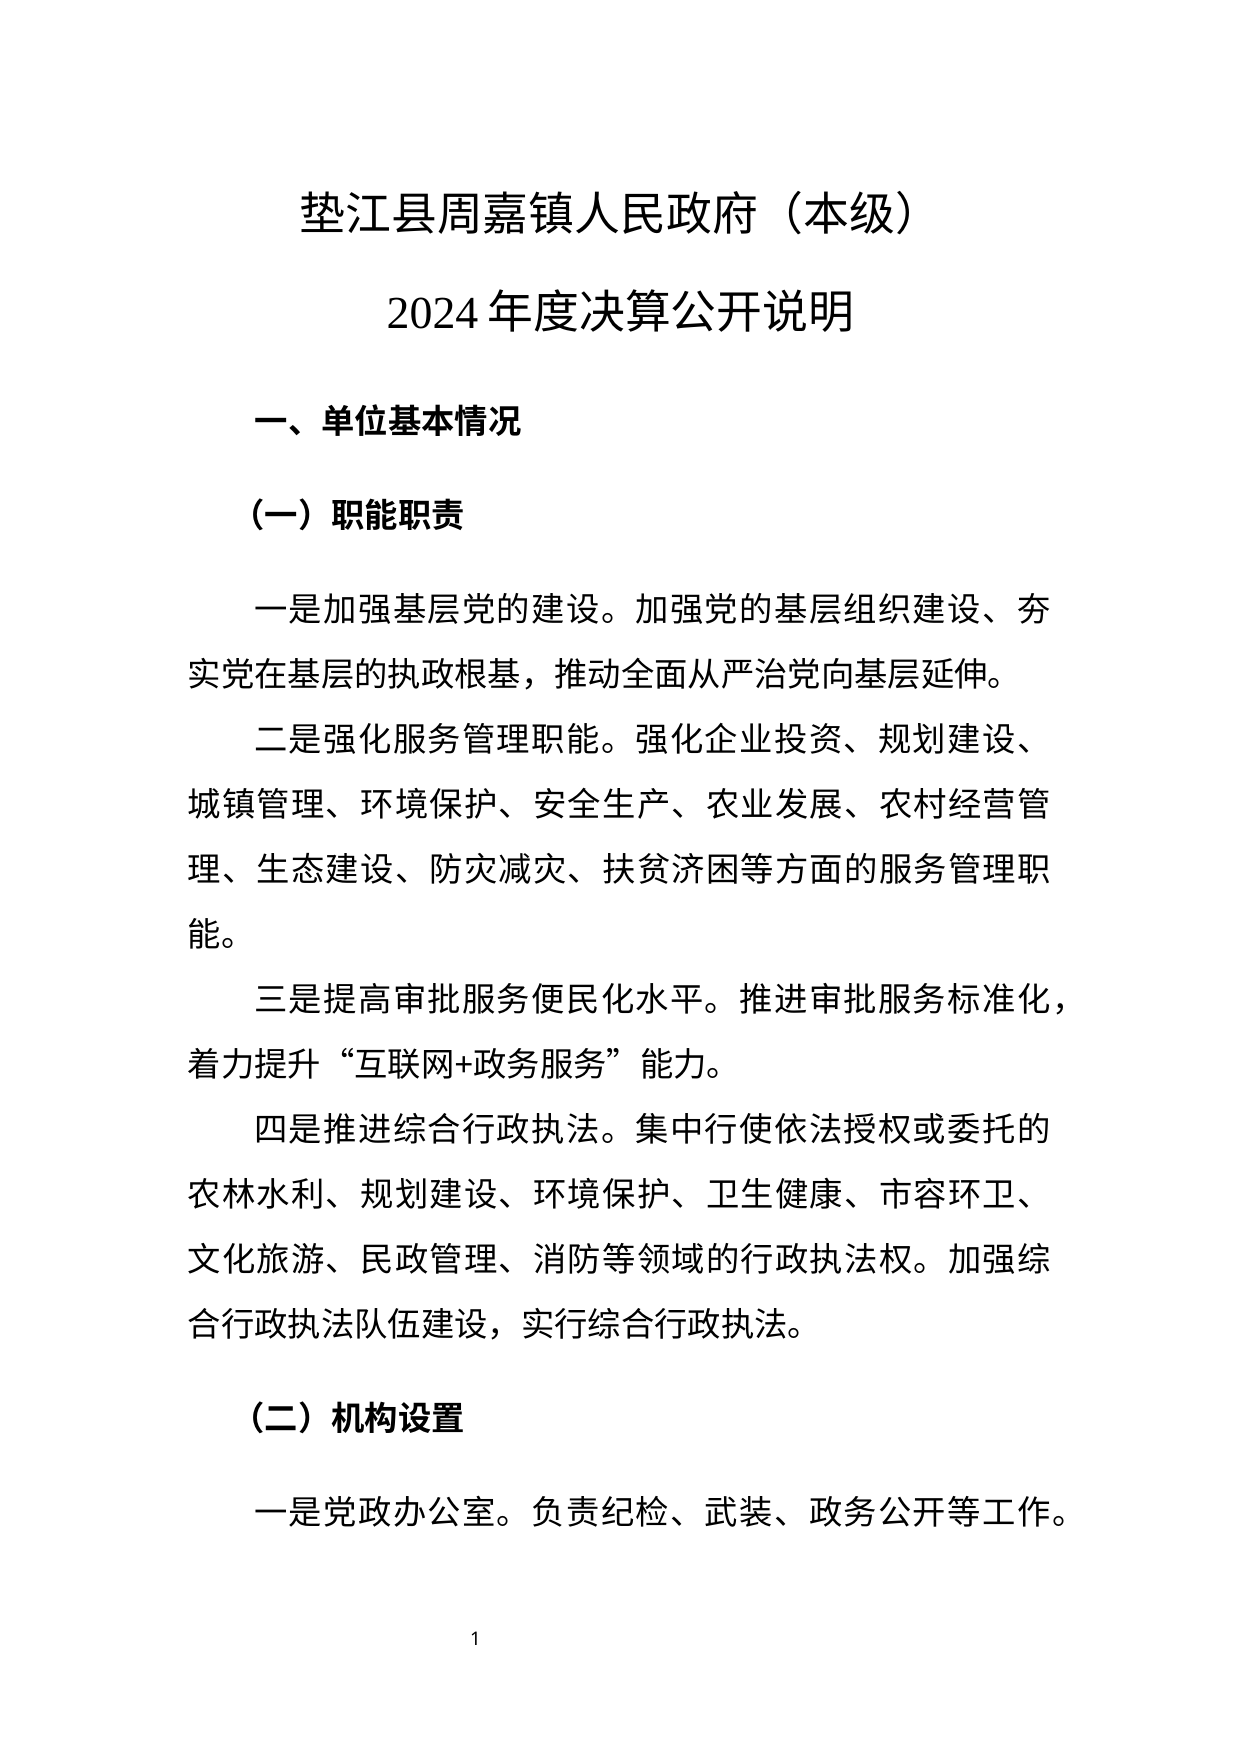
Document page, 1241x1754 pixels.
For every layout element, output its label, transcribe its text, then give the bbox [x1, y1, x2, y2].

text 三是提高审批服务便民化水平。推进审批服务标准化，着力提升“互联网+政务服务”能力。 [187, 964, 1053, 1094]
text 二是强化服务管理职能。强化企业投资、规划建设、城镇管理、环境保护、安全生产、农业发展、农村经营管理、生态建设、防灾减灾、扶贫济困等方面的服务管理职能。 [187, 704, 1053, 964]
text （二）机构设置 [187, 1384, 1053, 1449]
text 一、单位基本情况 [187, 386, 1053, 451]
text 一是加强基层党的建设。加强党的基层组织建设、夯实党在基层的执政根基，推动全面从严治党向基层延伸。 [187, 574, 1053, 704]
text （一）职能职责 [187, 480, 1053, 545]
text 垫江县周嘉镇人民政府（本级） [187, 162, 1053, 259]
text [187, 1478, 1053, 1543]
text 2024年度决算公开说明 [187, 259, 1053, 357]
text 四是推进综合行政执法。集中行使依法授权或委托的农林水利、规划建设、环境保护、卫生健康、市容环卫、文化旅游、民政管理、消防等领域的行政执法权。加强综合行政执法队伍建设，实行综合行政执法。 [187, 1094, 1053, 1354]
